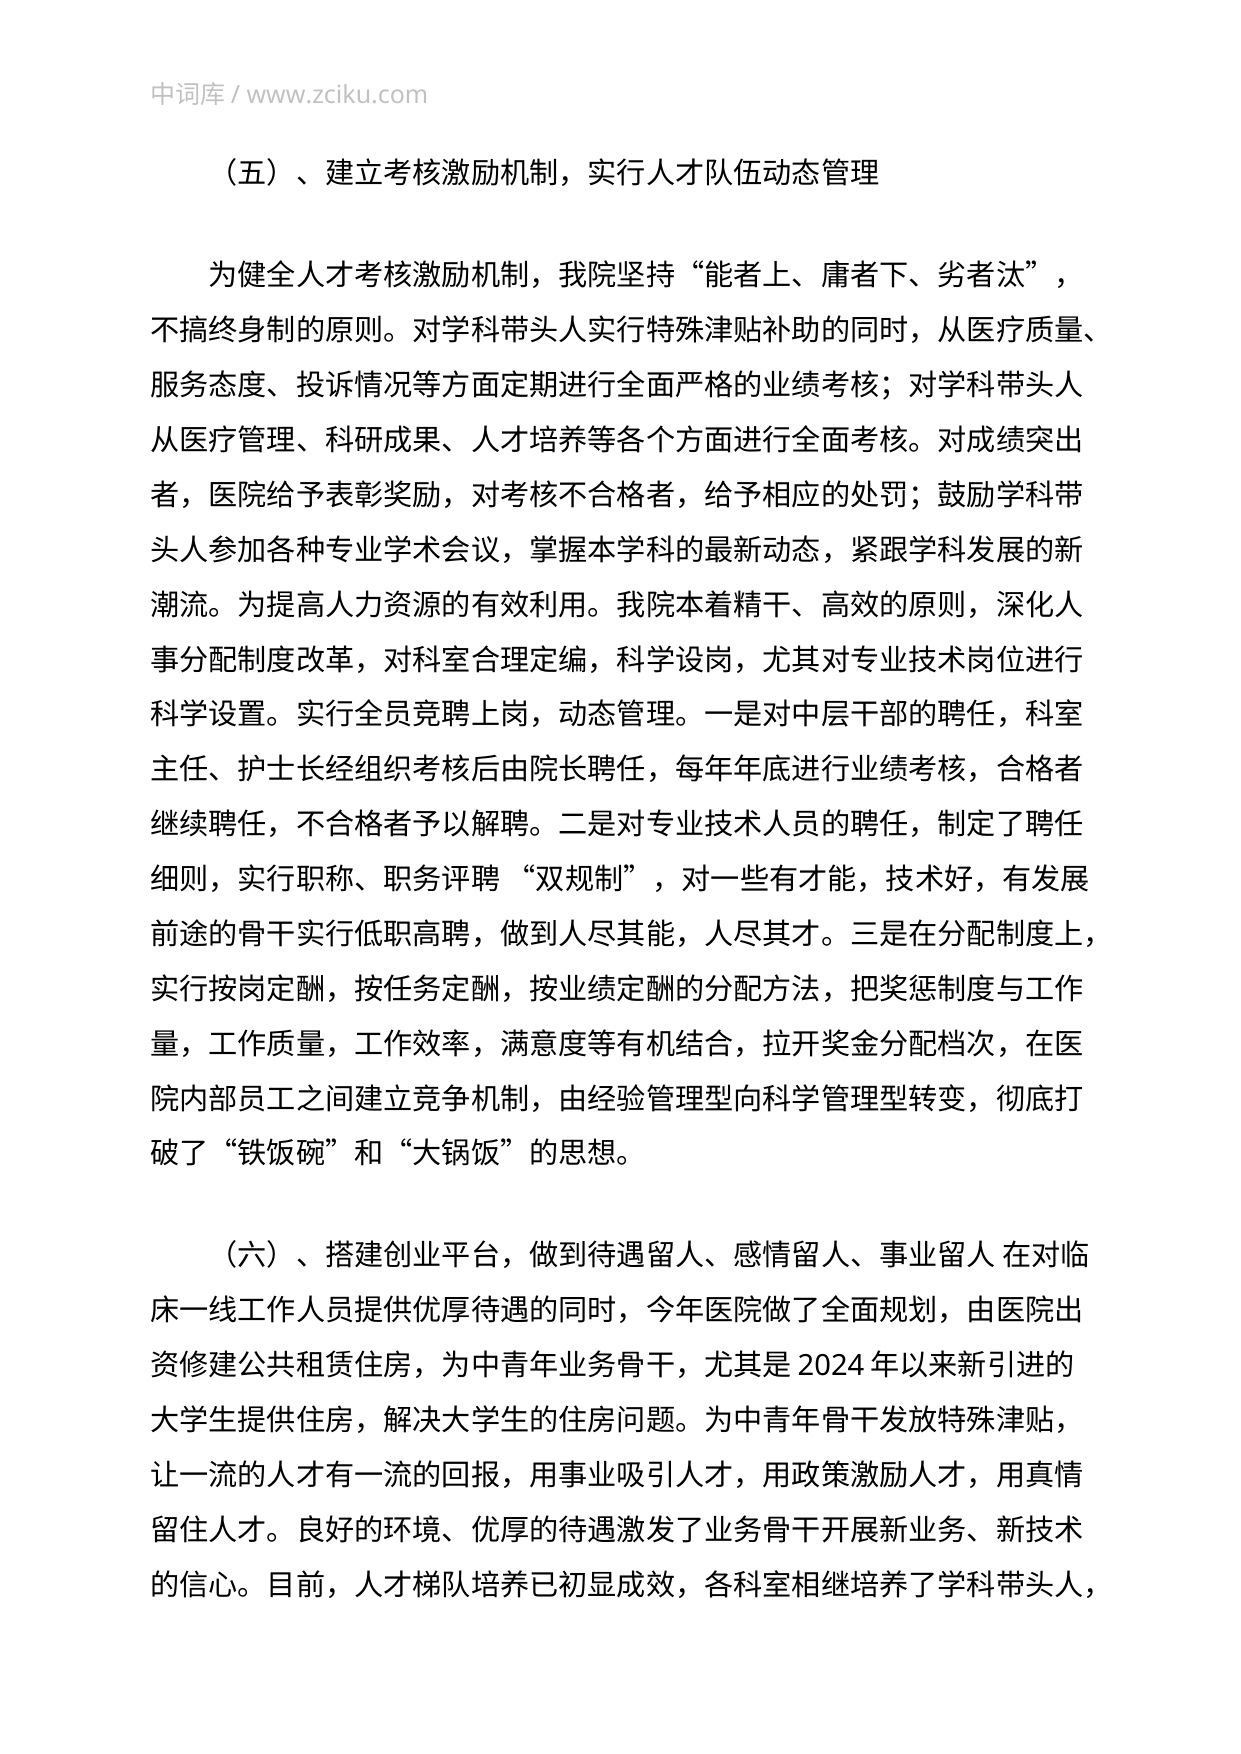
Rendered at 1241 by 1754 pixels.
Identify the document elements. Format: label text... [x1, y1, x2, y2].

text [150, 1232, 1090, 1604]
text （五）、建立考核激励机制，实行人才队伍动态管理 [150, 150, 1090, 192]
text 为健全人才考核激励机制，我院坚持“能者上、庸者下、劣者汰”，不搞终身制的原则。对学科带头人实行特殊津贴补助的同时，从医疗质量、服务态度、投诉情况等方面定期进行全面严格的业绩考核；对学科带头人从医疗管理、科研成果、人才培养等各个方面进行全面考核。对成绩突出者，医院给予表彰奖励，对考核不合格者，给予相应的处罚；鼓励学科带头人参加各种专业学术会议，掌握本学科的最新动态，紧跟学科发展的新潮流。为提高人力资源的有效利用。我院本着精干、高效的原则，深化人事分配制度改革，对科室合理定编，科学设岗，尤其对专业技术岗位进行科学设置。实行全员竞聘上岗，动态管理。一是对中层干部的聘任，科室主任、护士长经组织考核后由院长聘任，每年年底进行业绩考核，合格者继续聘任，不合格者予以解聘。二是对专业技术人员的聘任，制定了聘任细则，实行职称、职务评聘 “双规制”，对一些有才能，技术好，有发展前途的骨干实行低职高聘，做到人尽其能，人尽其才。三是在分配制度上，实行按岗定酬，按任务定酬，按业绩定酬的分配方法，把奖惩制度与工作量，工作质量，工作效率，满意度等有机结合，拉开奖金分配档次，在医院内部员工之间建立竞争机制，由经验管理型向科学管理型转变，彻底打破了“铁饭碗”和“大锅饭”的思想。 [150, 252, 1090, 1172]
